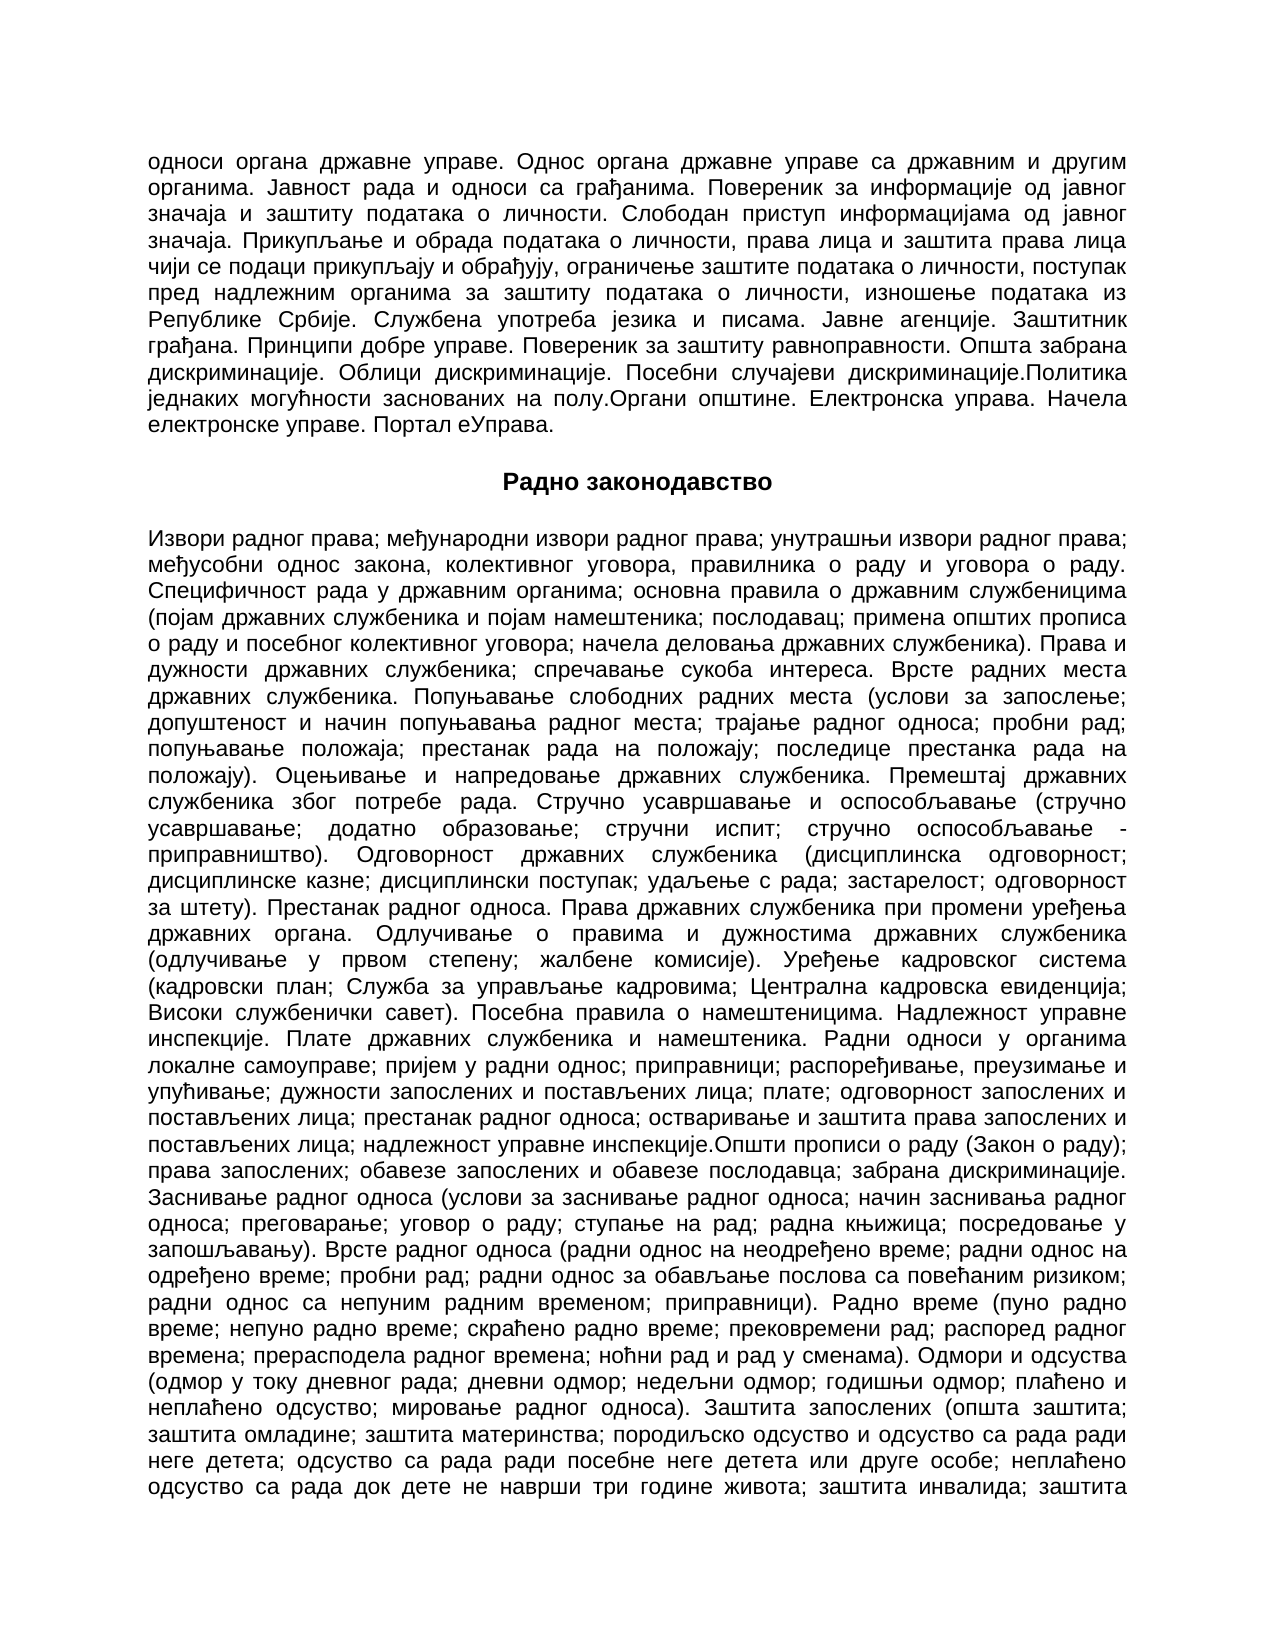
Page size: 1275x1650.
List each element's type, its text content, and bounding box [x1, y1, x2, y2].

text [148, 524, 1127, 1500]
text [148, 148, 1127, 437]
text Радно законодавство [148, 467, 1127, 495]
